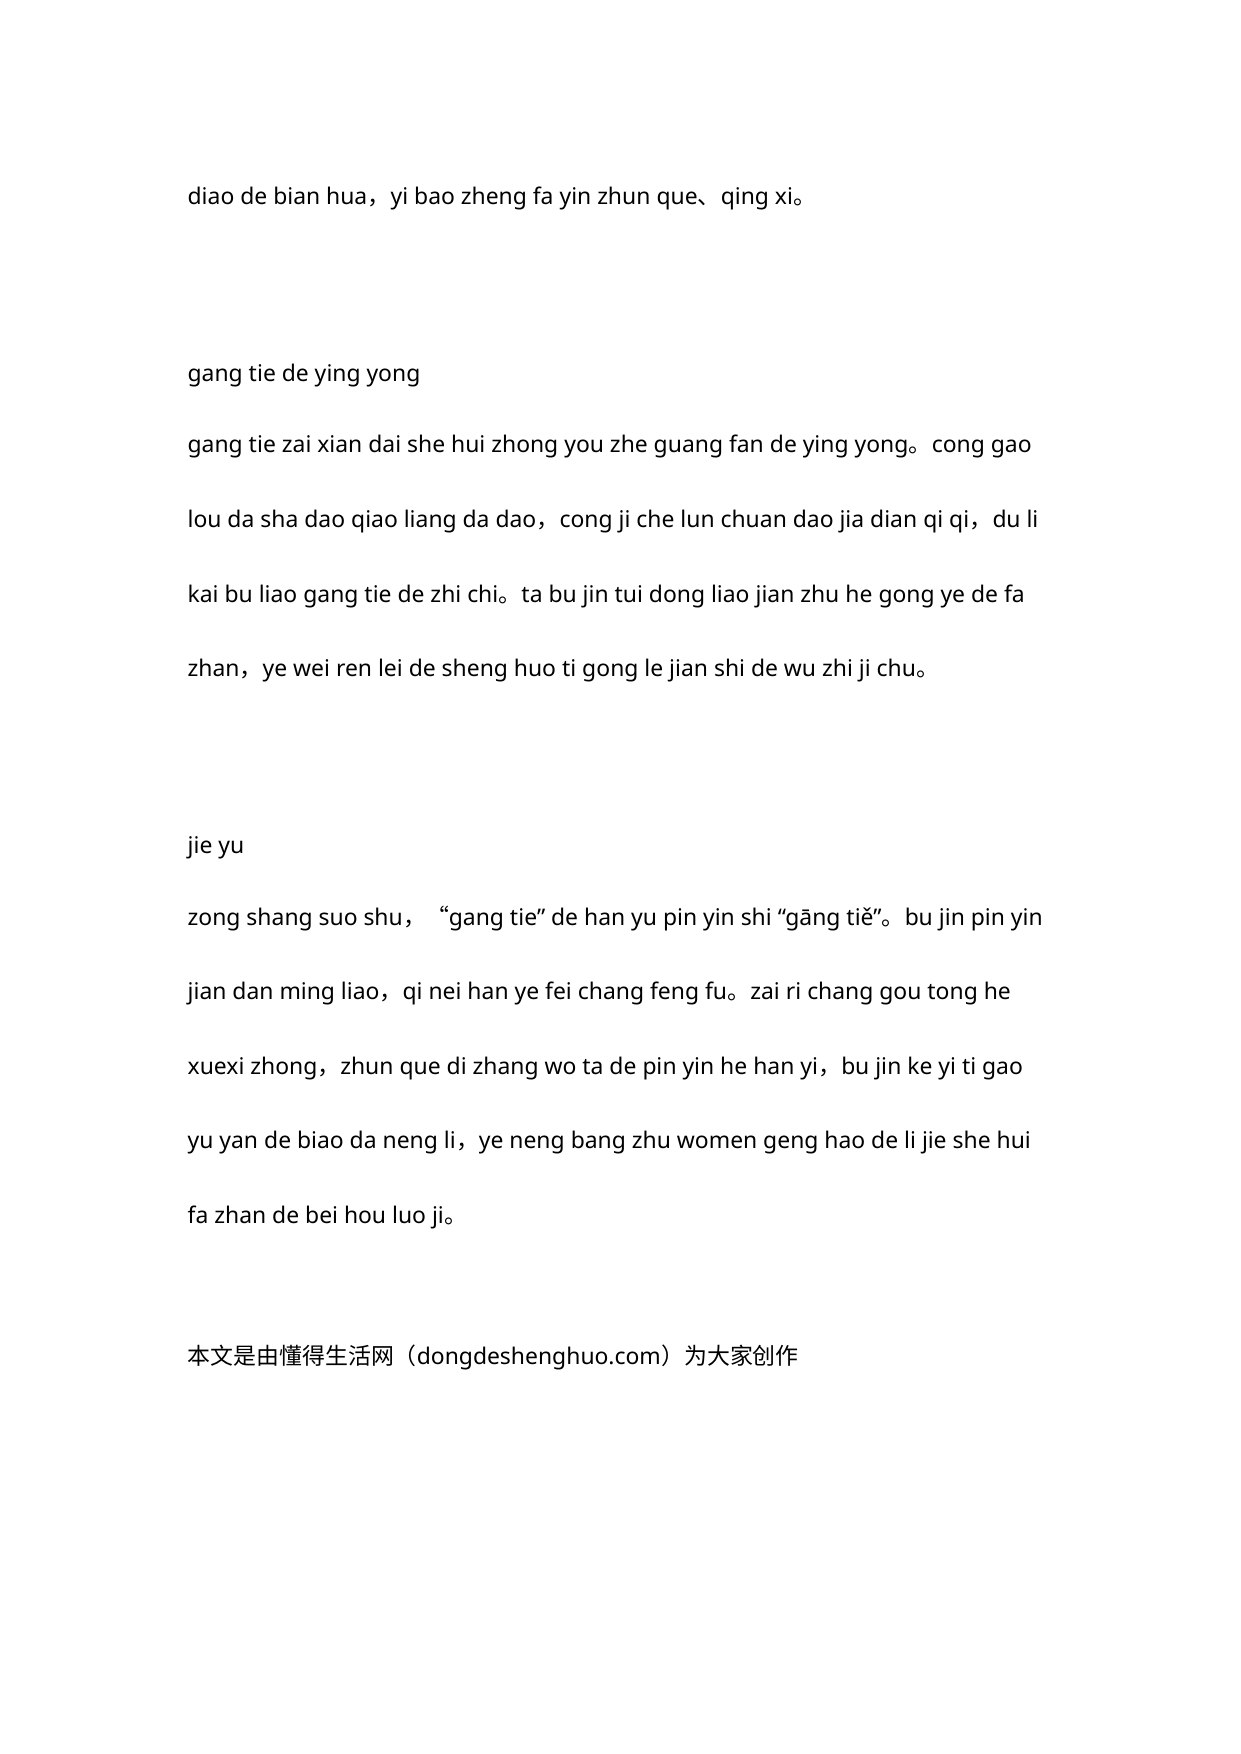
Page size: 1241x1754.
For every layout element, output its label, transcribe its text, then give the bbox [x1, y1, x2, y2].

text 本文是由懂得生活网（dongdeshenghuo.com）为大家创作 [187, 1322, 1053, 1387]
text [187, 162, 1053, 227]
text gang tie zai xian dai she hui zhong you zhe guang fan de ying yong。cong gao lou da sha dao qiao liang da dao，cong ji che lun chuan dao jia dian qi qi，du li kai bu liao gang tie de zhi chi。ta bu jin tui dong liao jian zhu he gong ye de fa zhan，ye wei ren lei de sheng huo ti gong le jian shi de wu zhi ji chu。 [187, 410, 1053, 699]
text jie yu [187, 829, 1053, 861]
text gang tie de ying yong [187, 356, 1053, 389]
text zong shang suo shu，“gang tie” de han yu pin yin shi “gāng tiě”。bu jin pin yin jian dan ming liao，qi nei han ye fei chang feng fu。zai ri chang gou tong he xuexi zhong，zhun que di zhang wo ta de pin yin he han yi，bu jin ke yi ti gao yu yan de biao da neng li，ye neng bang zhu women geng hao de li jie she hui fa zhan de bei hou luo ji。 [187, 882, 1053, 1246]
